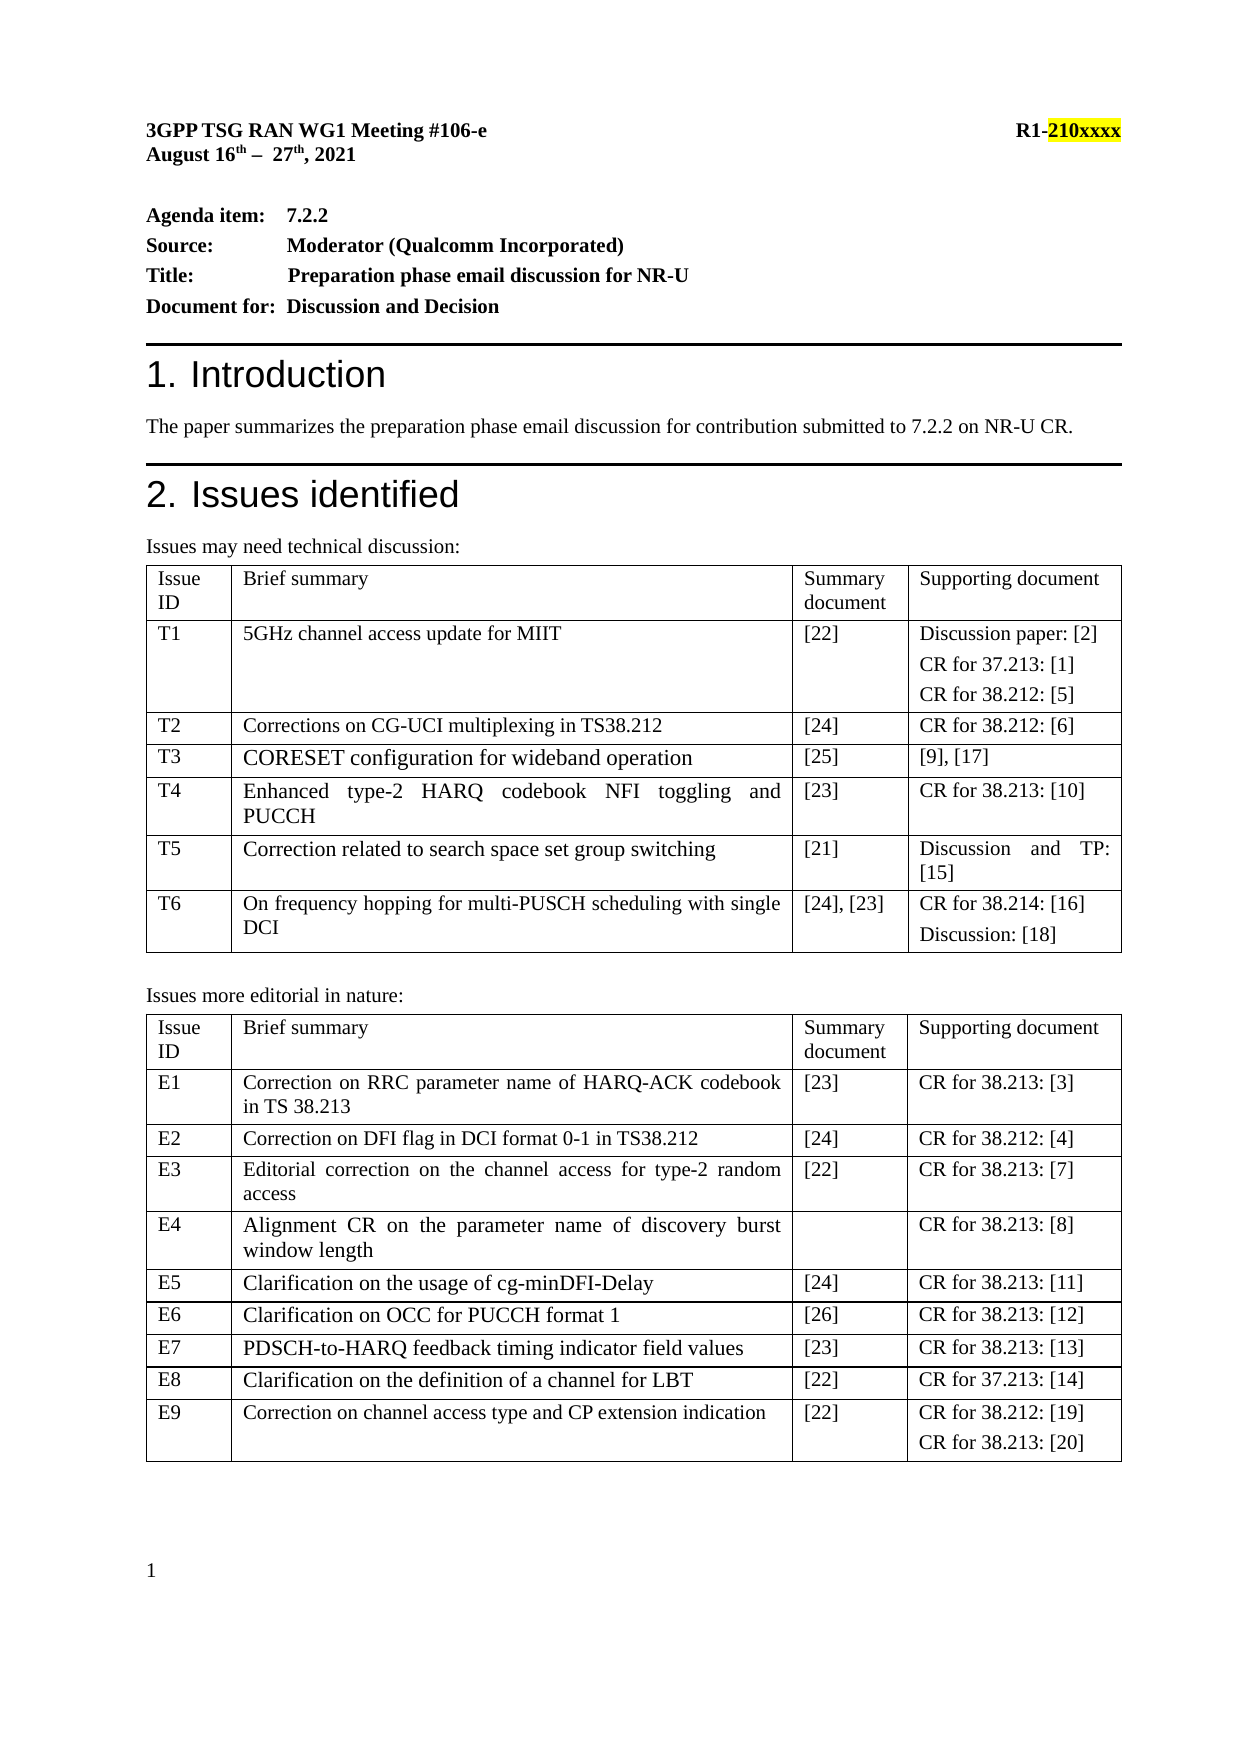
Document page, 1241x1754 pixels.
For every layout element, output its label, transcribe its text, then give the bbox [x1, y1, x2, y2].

table_cell Enhanced type-2 HARQ codebook NFI toggling and PUCCH [232, 778, 792, 835]
text Document for: Discussion and Decision [146, 294, 1122, 318]
table_cell [23] [793, 1335, 907, 1366]
table_header Brief summary [232, 1015, 792, 1069]
table_cell Correction on DFI flag in DCI format 0-1 in TS38.212 [232, 1125, 792, 1156]
table_cell CR for 38.213: [13] [908, 1335, 1121, 1366]
table_cell CORESET configuration for wideband operation [232, 745, 792, 777]
table_cell On frequency hopping for multi-PUSCH scheduling with single DCI [232, 891, 792, 952]
table_header Summary document [793, 1015, 907, 1069]
table_cell Discussion and TP: [15] [909, 836, 1121, 890]
table_cell E5 [147, 1270, 231, 1301]
table_cell CR for 38.213: [8] [908, 1212, 1121, 1269]
table_cell T6 [147, 891, 231, 952]
table_cell E3 [147, 1157, 231, 1211]
table_cell [24] [793, 1270, 907, 1301]
table_cell Clarification on OCC for PUCCH format 1 [232, 1303, 792, 1334]
table_cell T4 [147, 778, 231, 835]
table_cell CR for 38.213: [3] [908, 1070, 1121, 1124]
table_cell Correction related to search space set group switching [232, 836, 792, 890]
table_cell CR for 38.213: [11] [908, 1270, 1121, 1301]
table_cell T5 [147, 836, 231, 890]
table_header Summary document [793, 566, 908, 620]
table_cell T2 [147, 713, 231, 743]
table_header Brief summary [232, 566, 792, 620]
table_header Supporting document [909, 566, 1121, 620]
table_cell Discussion paper: [2] CR for 37.213: [1] CR for 38.212: [5] [909, 621, 1121, 712]
table_cell CR for 38.213: [7] [908, 1157, 1121, 1211]
table_cell T1 [147, 621, 231, 712]
table_cell [23] [793, 1070, 907, 1124]
table_cell [21] [793, 836, 908, 890]
table_cell [793, 1212, 907, 1269]
table_cell E8 [147, 1368, 231, 1399]
table_cell CR for 38.213: [10] [909, 778, 1121, 835]
table_cell E9 [147, 1400, 231, 1461]
subtitle Introduction [146, 346, 1122, 395]
table_cell Clarification on the definition of a channel for LBT [232, 1368, 792, 1399]
table_cell Corrections on CG-UCI multiplexing in TS38.212 [232, 713, 792, 743]
table_cell [24] [793, 1125, 907, 1156]
text The paper summarizes the preparation phase email discussion for contribution submitted to 7.2.2 on NR-U CR. [146, 414, 1122, 438]
table_header Issue ID [147, 1015, 231, 1069]
table_cell PDSCH-to-HARQ feedback timing indicator field values [232, 1335, 792, 1366]
table_cell [22] [793, 1368, 907, 1399]
table_cell E4 [147, 1212, 231, 1269]
table_cell CR for 38.212: [6] [909, 713, 1121, 743]
text Issues more editorial in nature: [146, 983, 1122, 1007]
table_cell CR for 38.212: [19] CR for 38.213: [20] [908, 1400, 1121, 1461]
subtitle Issues identified [146, 466, 1122, 516]
table_cell Correction on channel access type and CP extension indication [232, 1400, 792, 1461]
table_cell Correction on RRC parameter name of HARQ-ACK codebook in TS 38.213 [232, 1070, 792, 1124]
table_cell [22] [793, 621, 908, 712]
text 3GPP TSG RAN WG1 Meeting #106-e R1-210xxxx [146, 118, 1048, 142]
table_cell E2 [147, 1125, 231, 1156]
table_cell [9], [17] [909, 745, 1121, 777]
table_header Supporting document [908, 1015, 1121, 1069]
table_cell T3 [147, 745, 231, 777]
table_cell [22] [793, 1157, 907, 1211]
table_cell E6 [147, 1303, 231, 1334]
table_cell CR for 37.213: [14] [908, 1368, 1121, 1399]
table_cell CR for 38.212: [4] [908, 1125, 1121, 1156]
table_cell Clarification on the usage of cg-minDFI-Delay [232, 1270, 792, 1301]
table_cell [22] [793, 1400, 907, 1461]
table_cell [25] [793, 745, 908, 777]
table_cell CR for 38.213: [12] [908, 1303, 1121, 1334]
table_cell CR for 38.214: [16] Discussion: [18] [909, 891, 1121, 952]
text Issues may need technical discussion: [146, 534, 1122, 558]
table_cell 5GHz channel access update for MIIT [232, 621, 792, 712]
text Title: Preparation phase email discussion for NR-U [146, 263, 1122, 287]
text Source: Moderator (Qualcomm Incorporated) [146, 233, 1122, 257]
table_cell E1 [147, 1070, 231, 1124]
table_cell E7 [147, 1335, 231, 1366]
table_cell [24], [23] [793, 891, 908, 952]
table_header Issue ID [147, 566, 231, 620]
text Agenda item: 7.2.2 [146, 203, 1122, 227]
table_cell Editorial correction on the channel access for type-2 random access [232, 1157, 792, 1211]
table_cell [23] [793, 778, 908, 835]
table_cell [24] [793, 713, 908, 743]
table_cell Alignment CR on the parameter name of discovery burst window length [232, 1212, 792, 1269]
table_cell [26] [793, 1303, 907, 1334]
